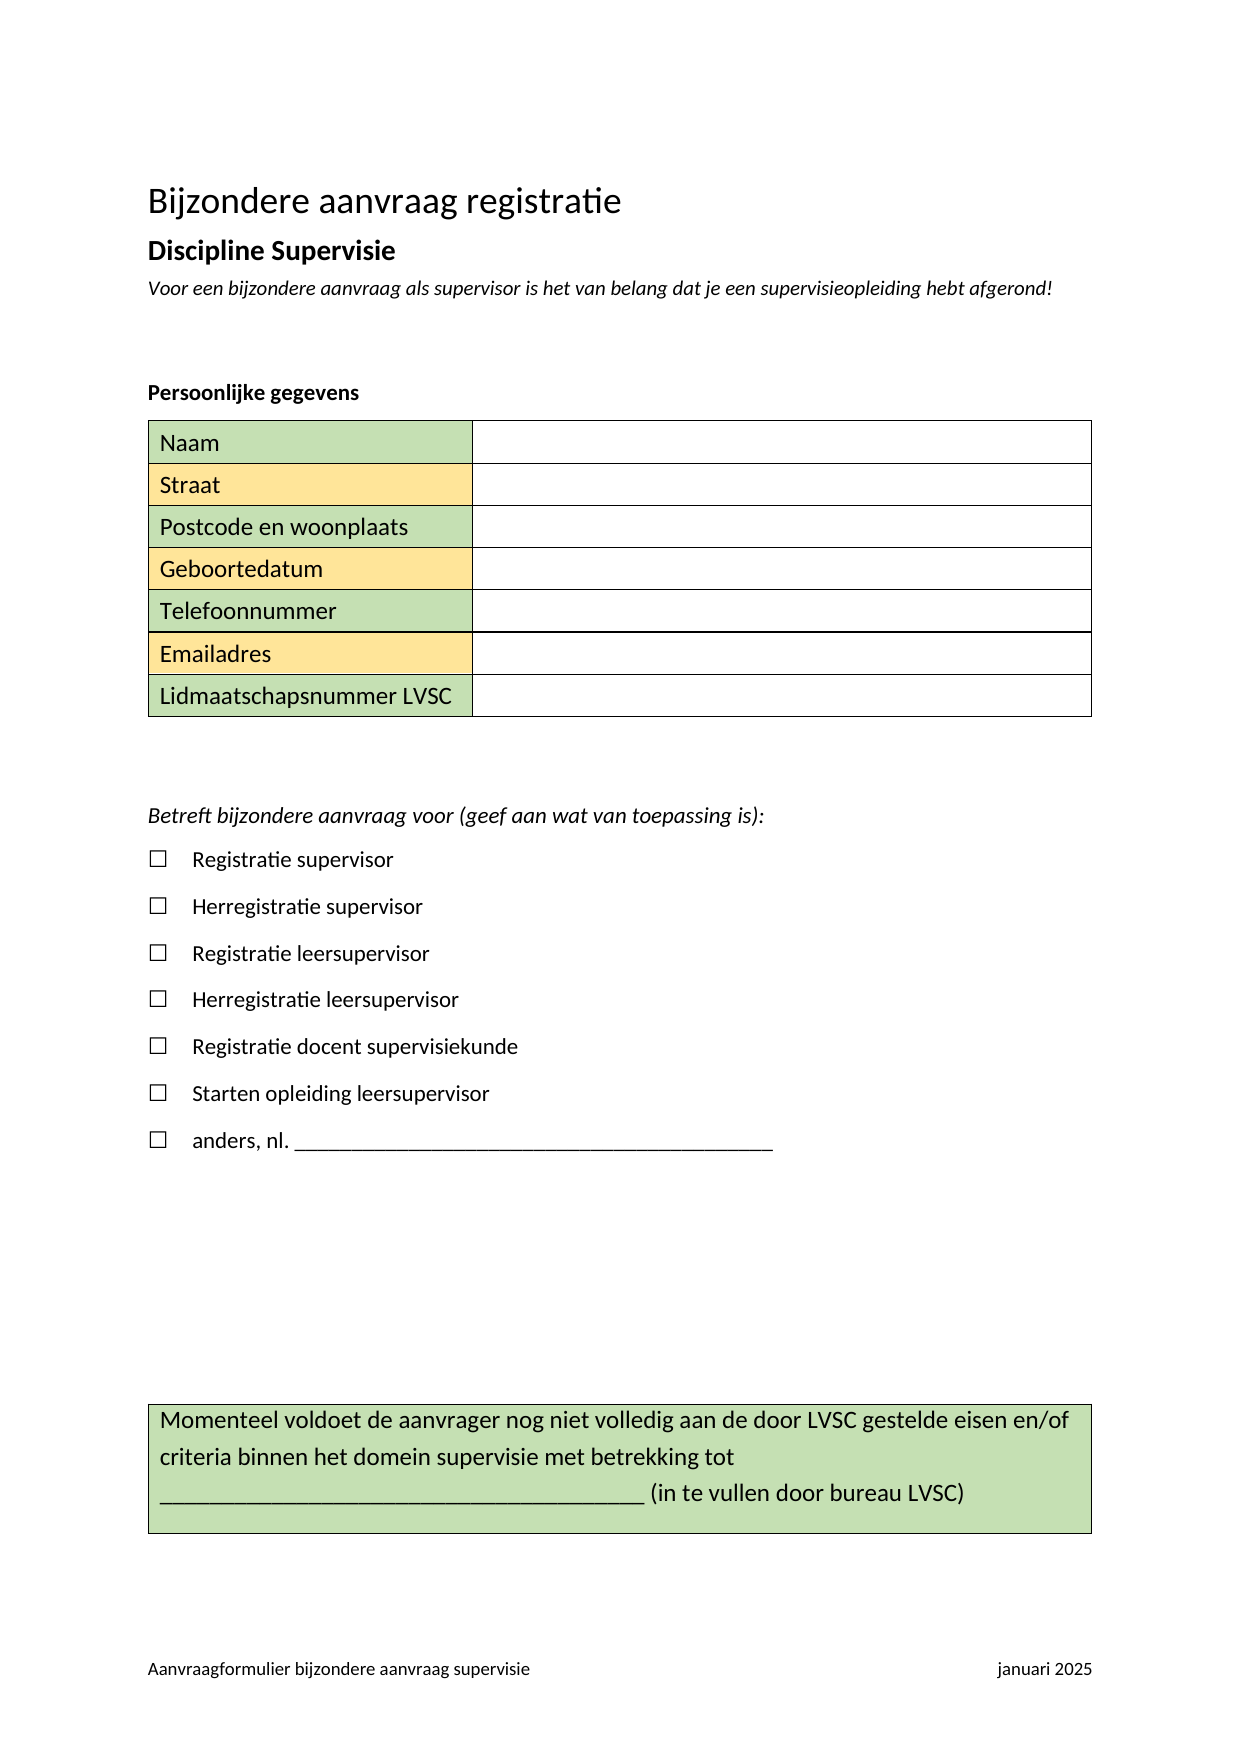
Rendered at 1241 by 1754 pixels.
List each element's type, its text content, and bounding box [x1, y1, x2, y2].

text Discipline Supervisie [148, 232, 1092, 268]
table_cell Geboortedatum [149, 548, 472, 589]
table_cell [473, 633, 1091, 673]
text Persoonlijke gegevens [148, 378, 1092, 406]
text anders, nl. __________________________________________ [148, 1124, 1092, 1155]
table_header Naam [149, 421, 472, 463]
text Registratie leersupervisor [148, 937, 1092, 968]
text Bijzondere aanvraag registratie [148, 177, 1092, 223]
text Registratie supervisor [148, 843, 1092, 874]
table_cell Lidmaatschapsnummer LVSC [149, 675, 472, 716]
table_cell [473, 548, 1091, 589]
table_cell Postcode en woonplaats [149, 506, 472, 547]
text Betreft bijzondere aanvraag voor (geef aan wat van toepassing is): [148, 801, 1092, 829]
table_cell [473, 506, 1091, 547]
text Herregistratie leersupervisor [148, 983, 1092, 1015]
table_cell [473, 675, 1091, 716]
table_cell Emailadres [149, 633, 472, 673]
text Starten opleiding leersupervisor [148, 1077, 1092, 1108]
table_cell Telefoonnummer [149, 590, 472, 631]
table_header [473, 421, 1091, 463]
text Voor een bijzondere aanvraag als supervisor is het van belang dat je een supervisieopleiding hebt afgerond! [148, 275, 1092, 300]
table_cell Straat [149, 464, 472, 505]
table_header Momenteel voldoet de aanvrager nog niet volledig aan de door LVSC gestelde eisen en/of criteria binnen het domein supervisie met betrekking tot _______________________________________ (in te vullen door bureau LVSC) [149, 1405, 1091, 1533]
table_cell [473, 590, 1091, 631]
text Registratie docent supervisiekunde [148, 1030, 1092, 1062]
text Herregistratie supervisor [148, 890, 1092, 921]
table_cell [473, 464, 1091, 505]
